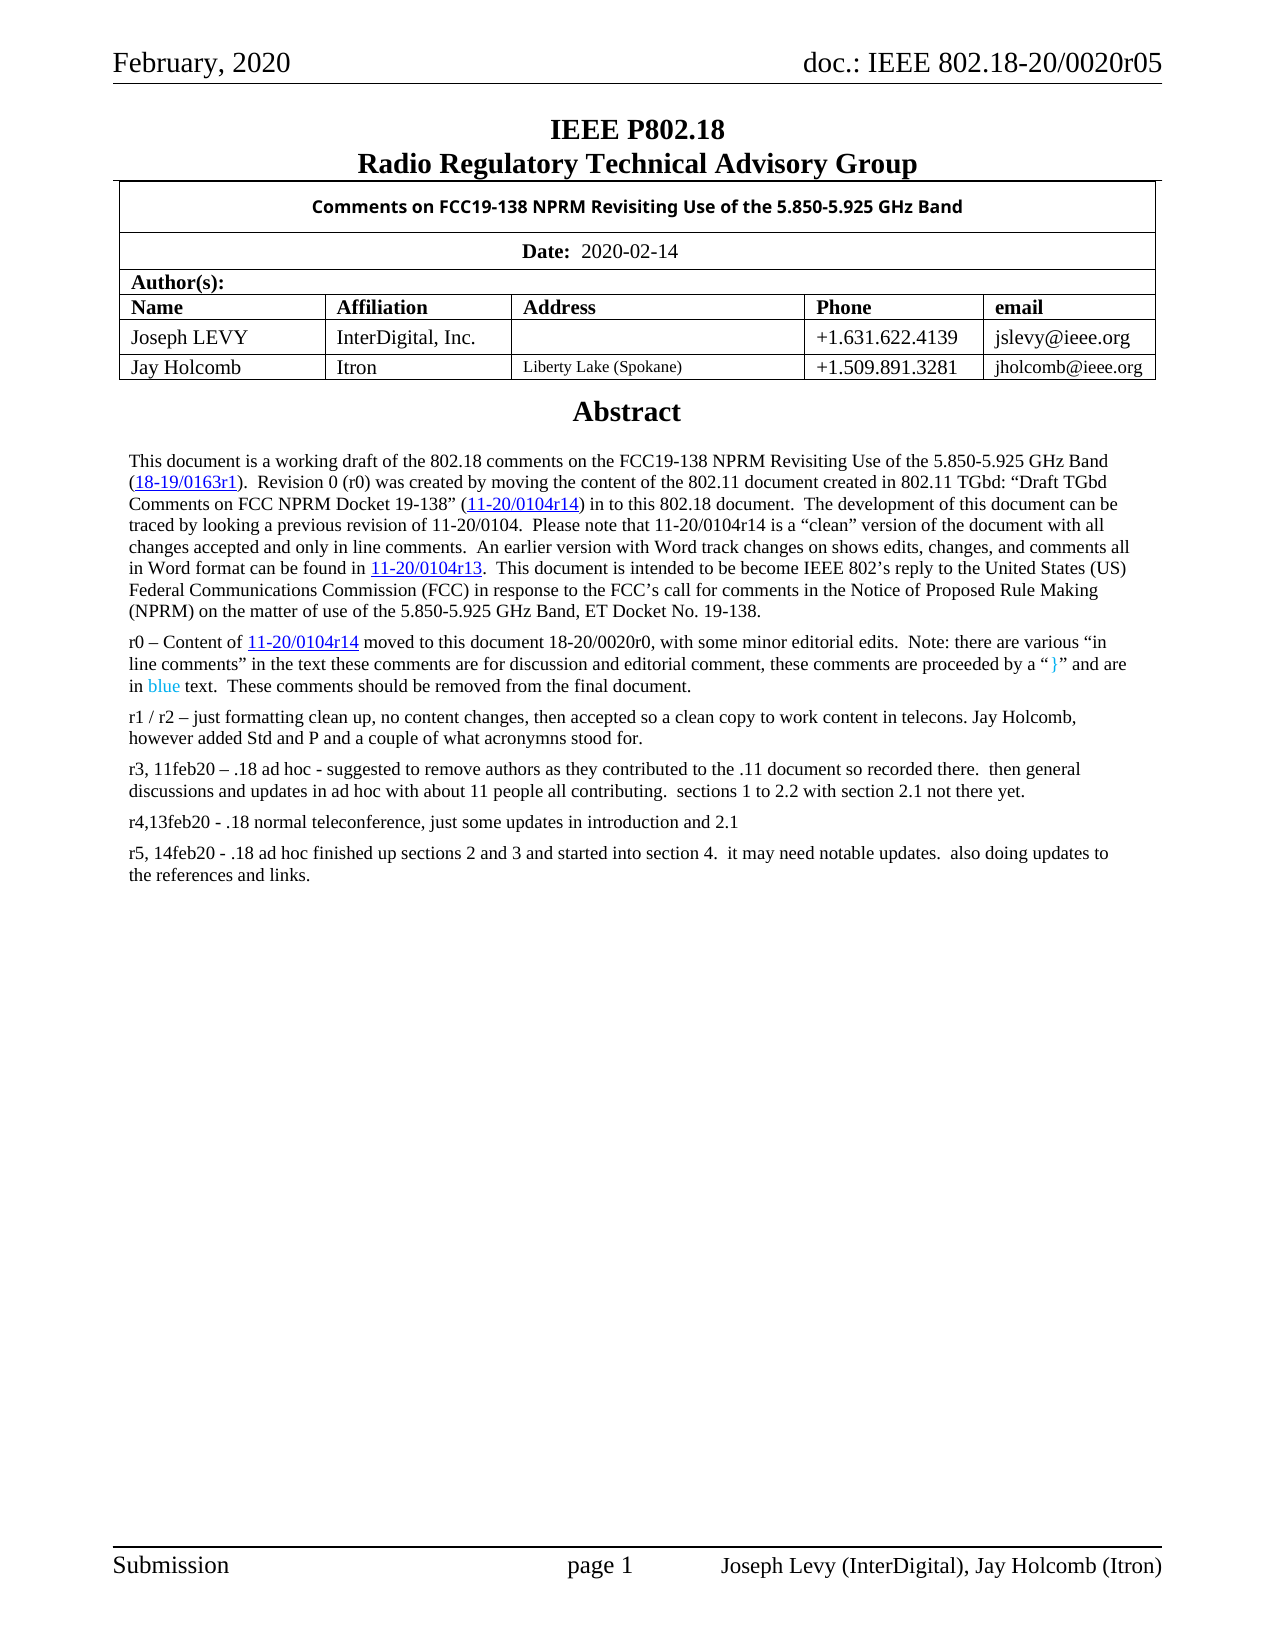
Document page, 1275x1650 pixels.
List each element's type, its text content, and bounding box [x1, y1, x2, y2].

table_cell Affiliation [326, 295, 511, 319]
table_header Comments on FCC19-138 NPRM Revisiting Use of the 5.850-5.925 GHz Band [120, 182, 1155, 232]
table_cell InterDigital, Inc. [326, 320, 511, 354]
text IEEE P802.18 [112, 112, 1162, 146]
table_cell Joseph LEVY [120, 320, 325, 354]
table_cell [984, 355, 1155, 379]
table_cell +1.631.622.4139 [805, 320, 983, 354]
table_cell [805, 355, 983, 379]
table_cell [120, 355, 325, 379]
table_cell [512, 320, 804, 354]
table_cell [512, 355, 804, 379]
text Radio Regulatory Technical Advisory Group [112, 146, 1162, 181]
table_cell Name [120, 295, 325, 319]
table_cell Phone [805, 295, 983, 319]
table_cell [326, 355, 511, 379]
table_cell email [984, 295, 1155, 319]
table_cell jslevy@ieee.org [984, 320, 1155, 354]
table_cell Address [512, 295, 804, 319]
table_cell Date: 2020-02-1 [120, 233, 1155, 269]
table_cell Author(s): [120, 270, 1155, 294]
